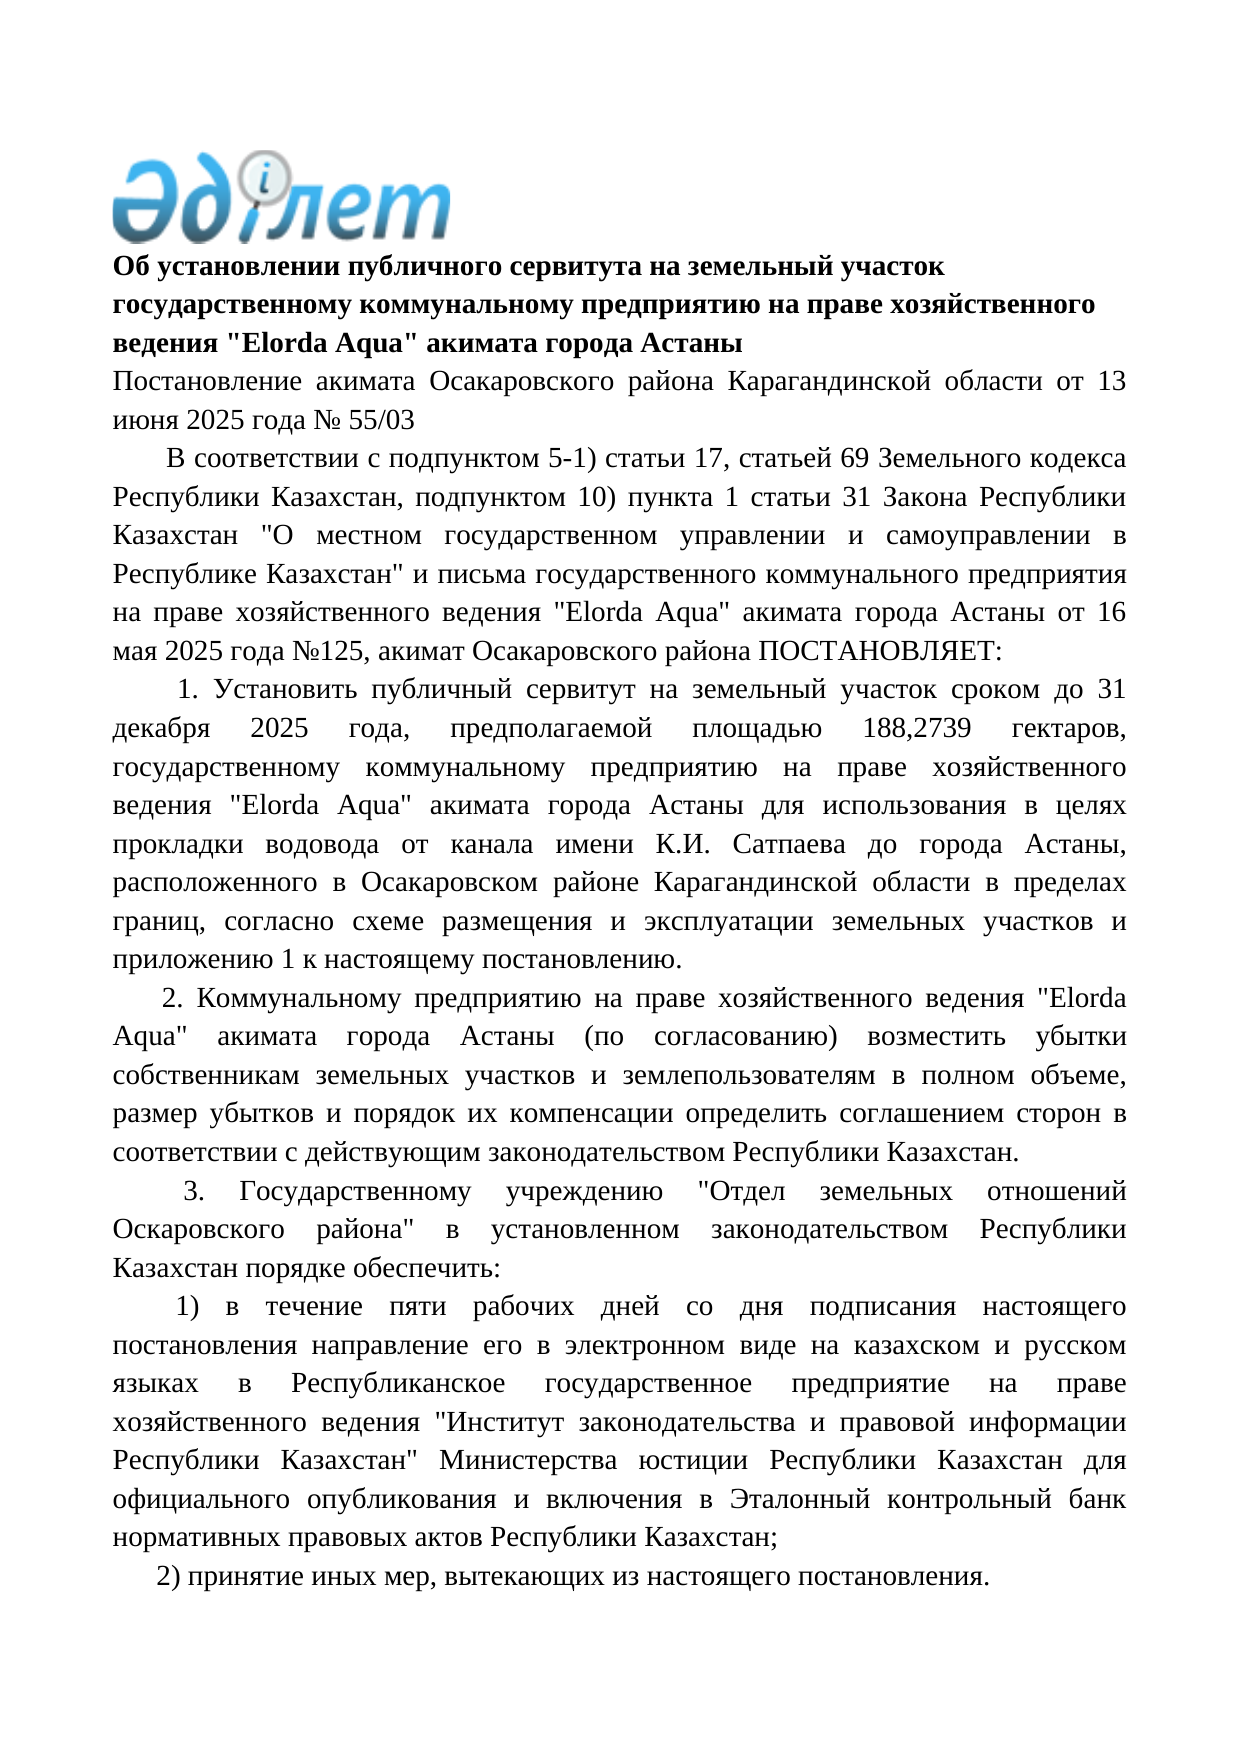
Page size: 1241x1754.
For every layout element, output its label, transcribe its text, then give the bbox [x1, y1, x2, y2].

text 1) в течение пяти рабочих дней со дня подписания настоящего постановления направление его в электронном виде на казахском и русском языках в Республиканское государственное предприятие на праве хозяйственного ведения "Институт законодательства и правовой информации Республики Казахстан" Министерства юстиции Республики Казахстан для официального опубликования и включения в Эталонный контрольный банк нормативных правовых актов Республики Казахстан; [112, 1288, 1128, 1553]
text Постановление акимата Осакаровского района Карагандинской области от 13 июня 2025 года № 55/03 [112, 363, 1128, 435]
text В соответствии с подпунктом 5-1) статьи 17, статьей 69 Земельного кодекса Республики Казахстан, подпунктом 10) пункта 1 статьи 31 Закона Республики Казахстан "О местном государственном управлении и самоуправлении в Республике Казахстан" и письма государственного коммунального предприятия на праве хозяйственного ведения "Elorda Aqua" акимата города Астаны от 16 мая 2025 года №125, акимат Осакаровского района ПОСТАНОВЛЯЕТ: [112, 440, 1128, 667]
text 1. Установить публичный сервитут на земельный участок сроком до 31 декабря 2025 года, предполагаемой площадью 188,2739 гектаров, государственному коммунальному предприятию на праве хозяйственного ведения "Elorda Aqua" акимата города Астаны для использования в целях прокладки водовода от канала имени К.И. Сатпаева до города Астаны, расположенного в Осакаровском районе Карагандинской области в пределах границ, согласно схеме размещения и эксплуатации земельных участков и приложению 1 к настоящему постановлению. [112, 672, 1128, 975]
text 3. Государственному учреждению "Отдел земельных отношений Оскаровского района" в установленном законодательством Республики Казахстан порядке обеспечить: [112, 1173, 1128, 1283]
text Об установлении публичного сервитута на земельный участок государственному коммунальному предприятию на праве хозяйственного ведения "Elorda Aqua" акимата города Астаны [112, 248, 1128, 358]
text 2. Коммунальному предприятию на праве хозяйственного ведения "Elorda Aqua" акимата города Астаны (по согласованию) возместить убытки собственникам земельных участков и землепользователям в полном объеме, размер убытков и порядок их компенсации определить соглашением сторон в соответствии с действующим законодательством Республики Казахстан. [112, 980, 1128, 1168]
picture [112, 150, 451, 244]
text 2) принятие иных мер, вытекающих из настоящего постановления. [112, 1558, 1128, 1592]
